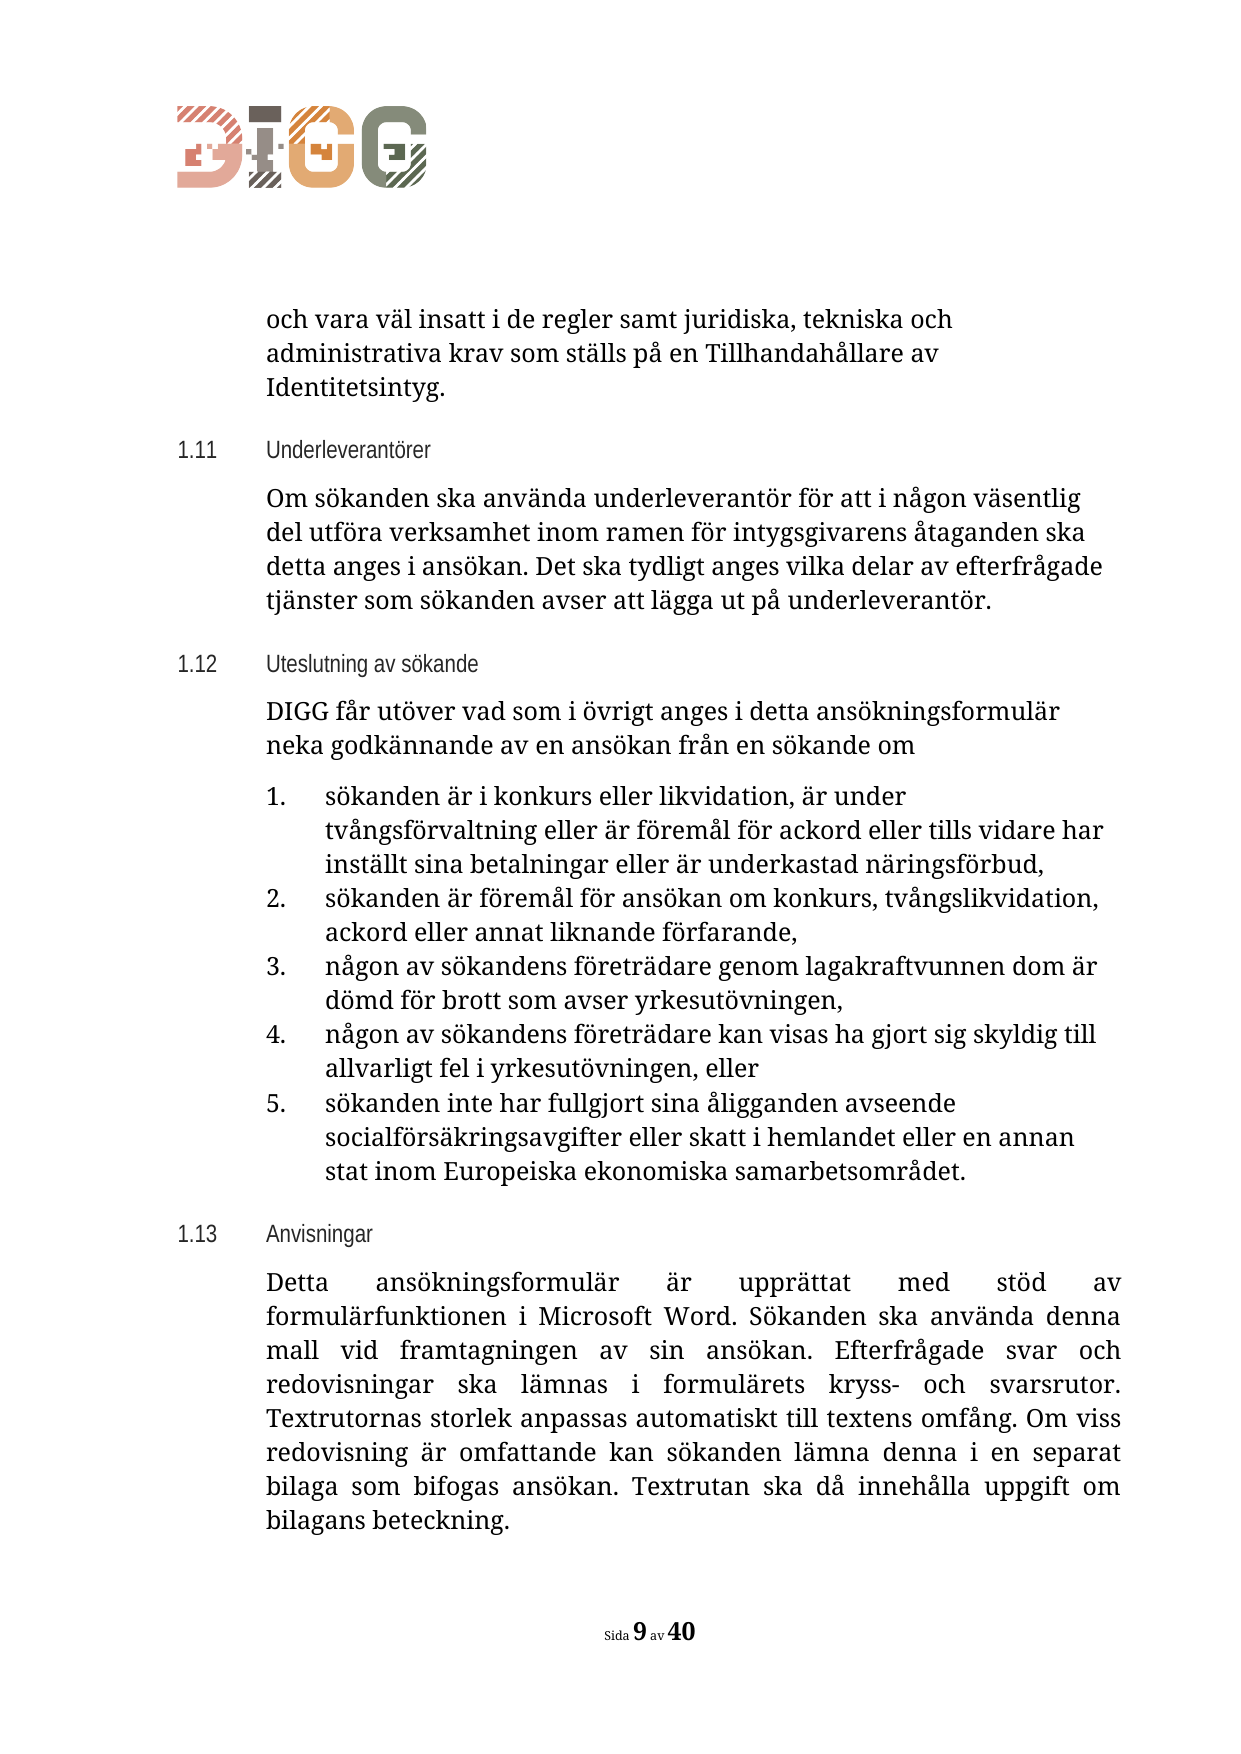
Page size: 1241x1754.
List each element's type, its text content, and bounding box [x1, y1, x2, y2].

list sökanden är i konkurs eller likvidation, är under tvångsförvaltning eller är föremål för ackord eller tills vidare har inställt sina betalningar eller är underkastad näringsförbud, [266, 779, 1122, 881]
text Om sökanden ska använda underleverantör för att i någon väsentlig del utföra verksamhet inom ramen för intygsgivarens åtaganden ska detta anges i ansökan. Det ska tydligt anges vilka delar av efterfrågade tjänster som sökanden avser att lägga ut på underleverantör. [266, 481, 1122, 617]
list någon av sökandens företrädare genom lagakraftvunnen dom är dömd för brott som avser yrkesutövningen, [266, 949, 1122, 1017]
list sökanden inte har fullgjort sina åligganden avseende socialförsäkringsavgifter eller skatt i hemlandet eller en annan stat inom Europeiska ekonomiska samarbetsområdet. [266, 1085, 1122, 1187]
picture [177, 106, 427, 188]
list Uteslutning av sökande [177, 646, 1093, 677]
text Detta ansökningsformulär är upprättat med stöd av formulärfunktionen i Microsoft Word. Sökanden ska använda denna mall vid framtagningen av sin ansökan. Efterfrågade svar och redovisningar ska lämnas i formulärets kryss- och svarsrutor. Textrutornas storlek anpassas automatiskt till textens omfång. Om viss redovisning är omfattande kan sökanden lämna denna i en separat bilaga som bifogas ansökan. Textrutan ska då innehålla uppgift om bilagans beteckning. [266, 1264, 1122, 1537]
list Anvisningar [177, 1217, 1093, 1248]
list sökanden är föremål för ansökan om konkurs, tvångslikvidation, ackord eller annat liknande förfarande, [266, 881, 1122, 949]
list Underleverantörer [177, 433, 1093, 464]
text DIGG får utöver vad som i övrigt anges i detta ansökningsformulär neka godkännande av en ansökan från en sökande om [266, 694, 1122, 762]
list någon av sökandens företrädare kan visas ha gjort sig skyldig till allvarligt fel i yrkesutövningen, eller [266, 1017, 1122, 1085]
